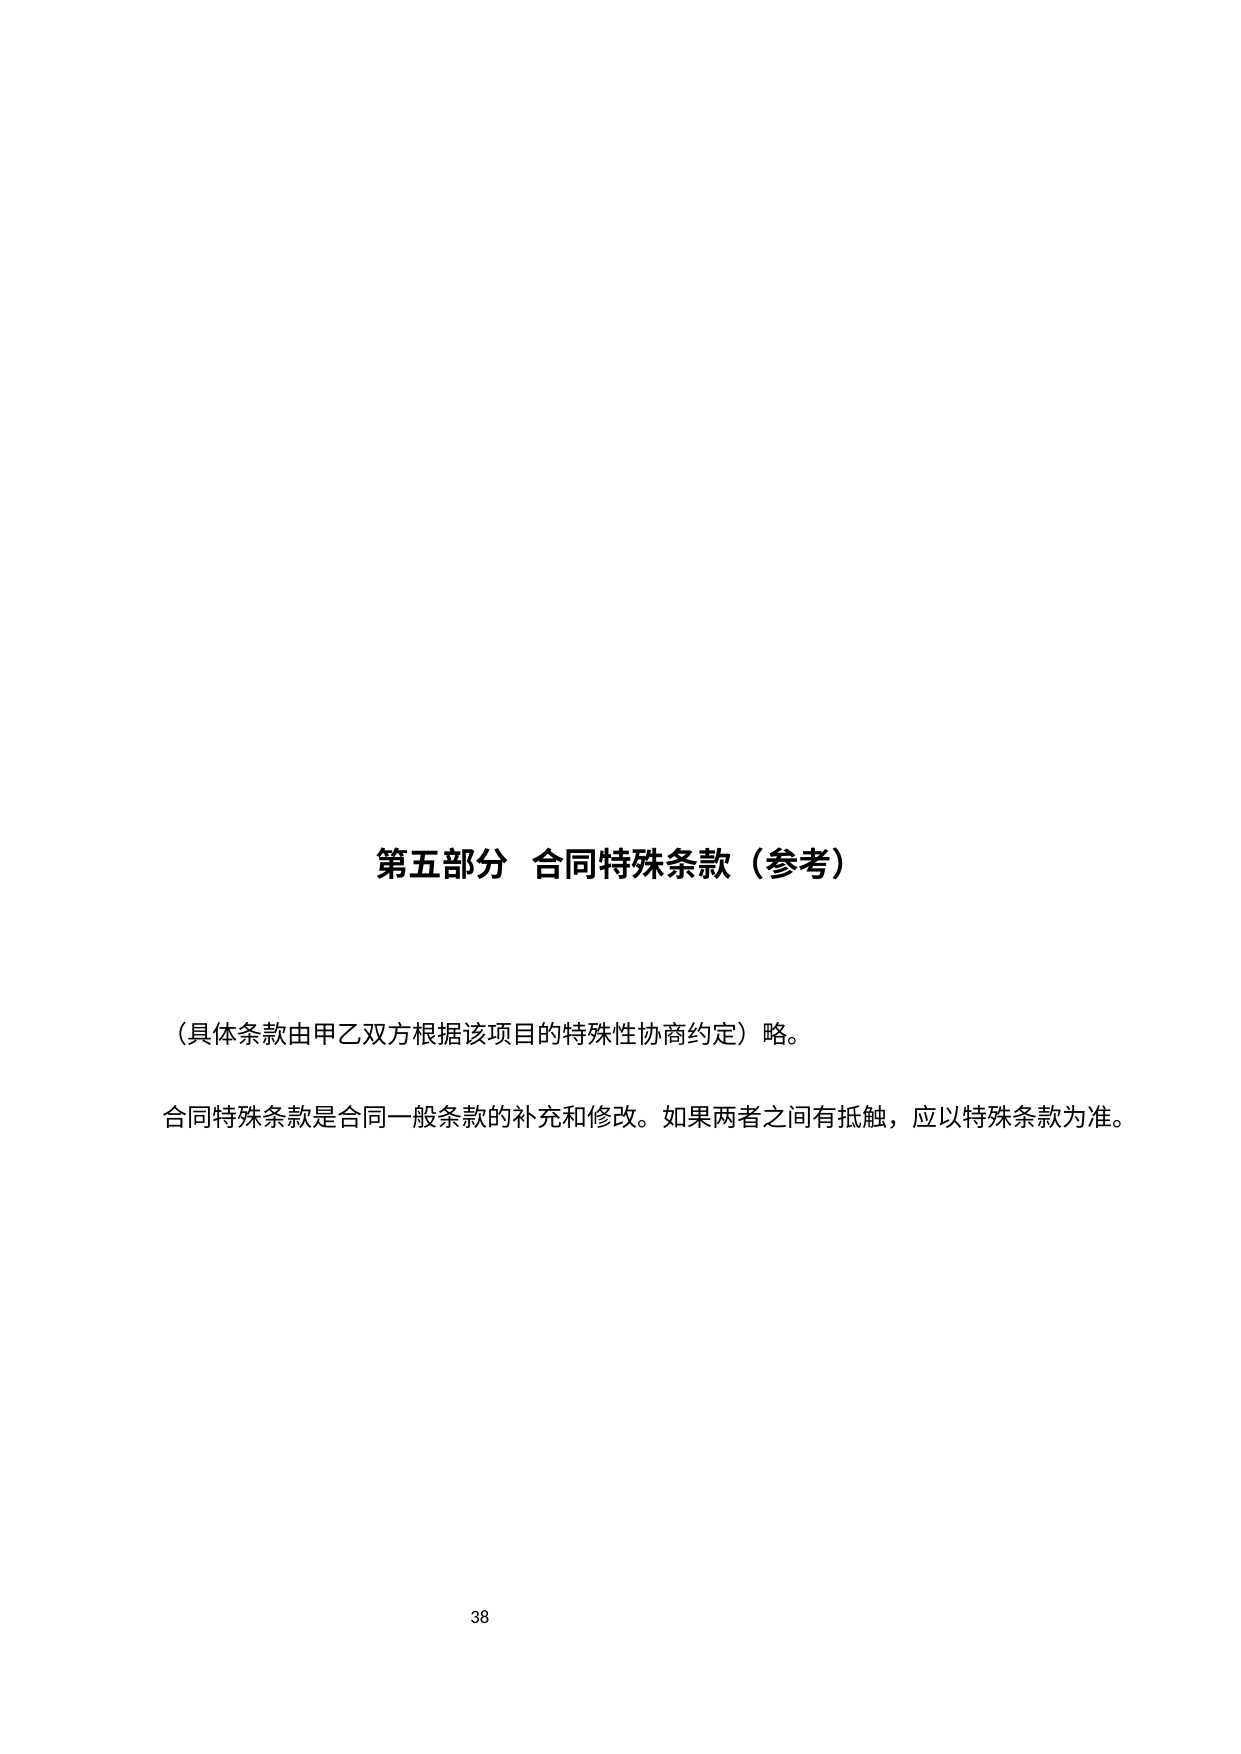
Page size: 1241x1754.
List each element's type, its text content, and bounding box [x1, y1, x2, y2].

text 合同特殊条款是合同一般条款的补充和修改。如果两者之间有抵触，应以特殊条款为准。 [112, 1083, 1128, 1148]
text 第五部分 合同特殊条款（参考） [112, 829, 1128, 894]
text （具体条款由甲乙双方根据该项目的特殊性协商约定）略。 [112, 1000, 1128, 1065]
